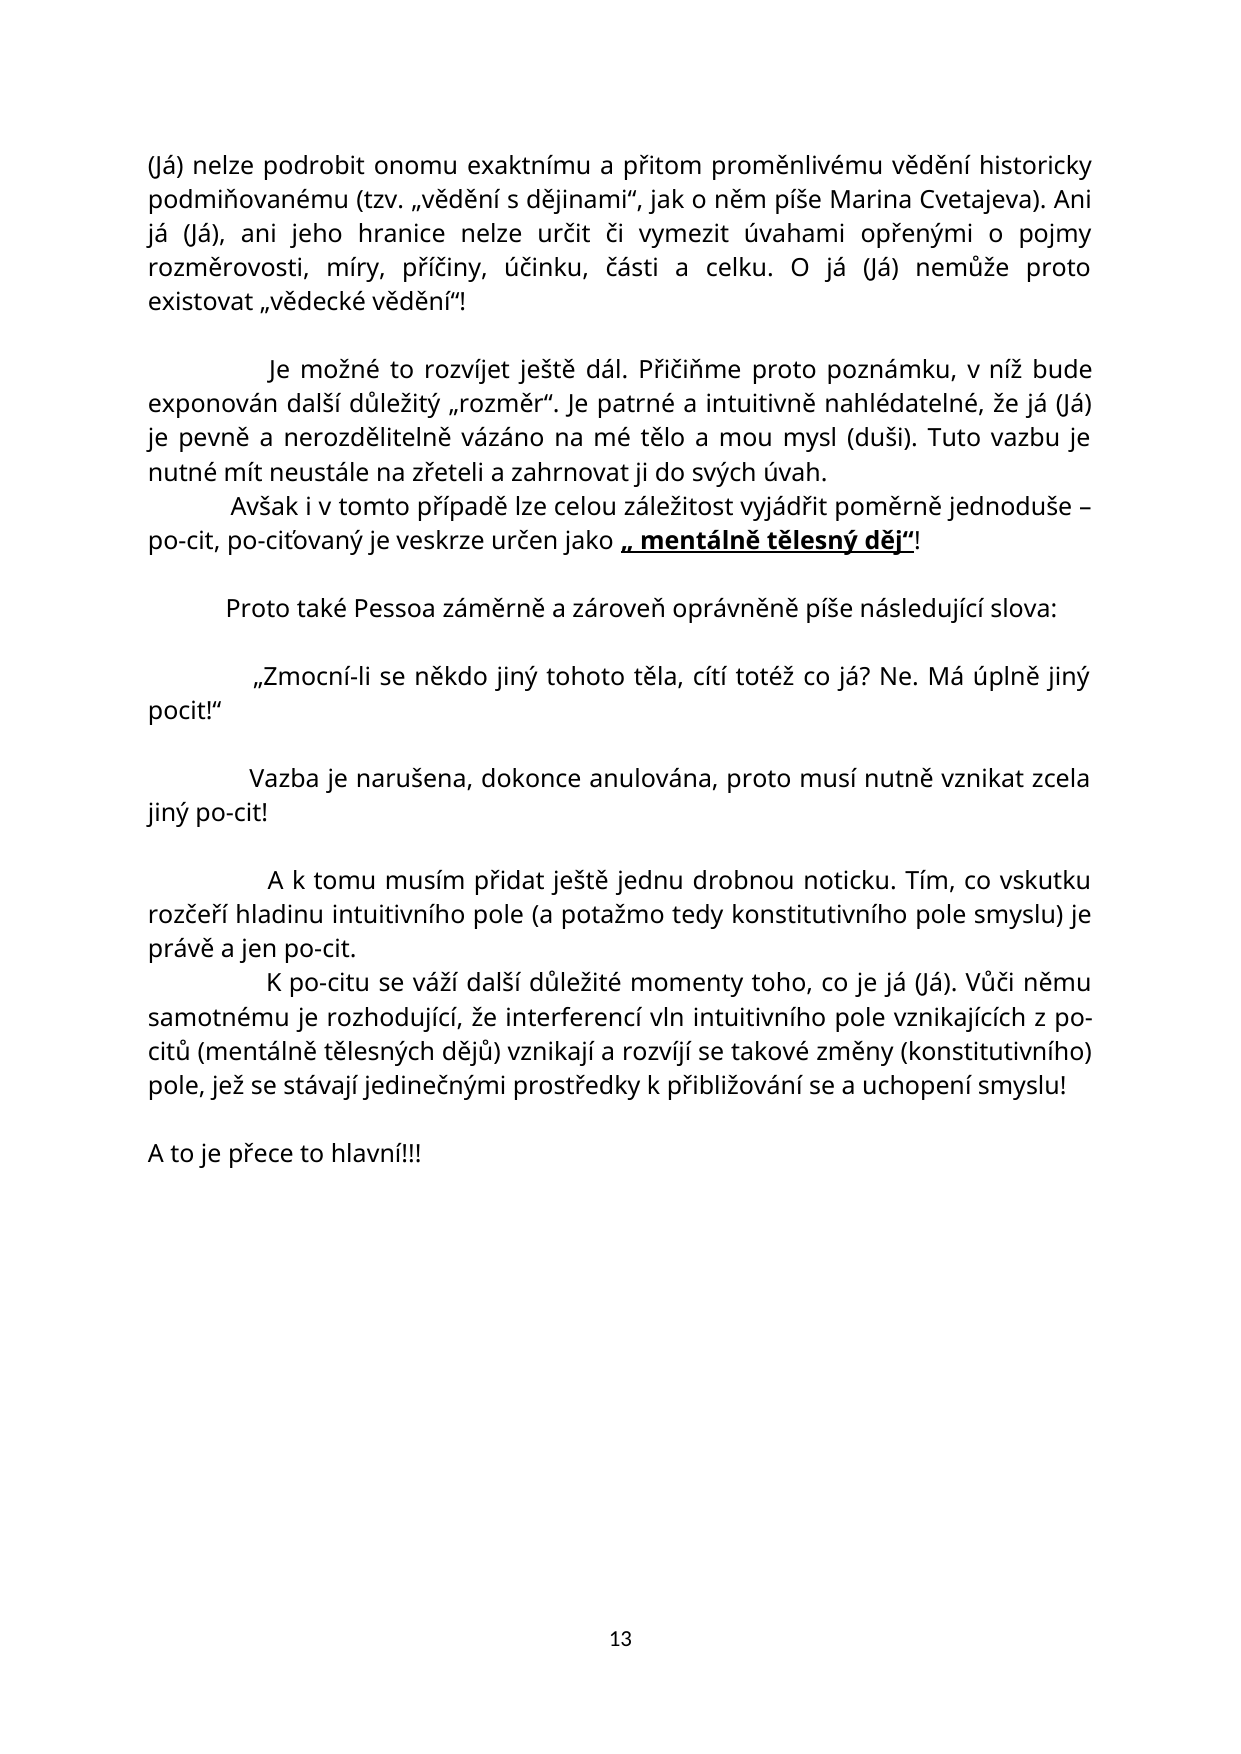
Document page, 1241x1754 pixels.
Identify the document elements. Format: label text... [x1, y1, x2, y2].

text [148, 148, 1093, 318]
text A to je přece to hlavní!!! [148, 1135, 1093, 1169]
text „Zmocní-li se někdo jiný tohoto těla, cítí totéž co já? Ne. Má úplně jiný pocit!“ [148, 658, 1093, 727]
text Je možné to rozvíjet ještě dál. Přičiňme proto poznámku, v níž bude exponován další důležitý „rozměr“. Je patrné a intuitivně nahlédatelné, že já (Já) je pevně a nerozdělitelně vázáno na mé tělo a mou mysl (duši). Tuto vazbu je nutné mít neustále na zřeteli a zahrnovat ji do svých úvah. [148, 352, 1093, 488]
text A k tomu musím přidat ještě jednu drobnou noticku. Tím, co vskutku rozčeří hladinu intuitivního pole (a potažmo tedy konstitutivního pole smyslu) je právě a jen po-cit. [148, 863, 1093, 965]
text K po-citu se váží další důležité momenty toho, co je já (Já). Vůči němu samotnému je rozhodující, že interferencí vln intuitivního pole vznikajících z po-citů (mentálně tělesných dějů) vznikají a rozvíjí se takové změny (konstitutivního) pole, jež se stávají jedinečnými prostředky k přibližování se a uchopení smyslu! [148, 965, 1093, 1101]
text Avšak i v tomto případě lze celou záležitost vyjádřit poměrně jednoduše – po-cit, po-ciťovaný je veskrze určen jako „ mentálně tělesný děj“! [148, 488, 1093, 556]
text Proto také Pessoa záměrně a zároveň oprávněně píše následující slova: [148, 590, 1093, 624]
text Vazba je narušena, dokonce anulována, proto musí nutně vznikat zcela jiný po-cit! [148, 761, 1093, 829]
